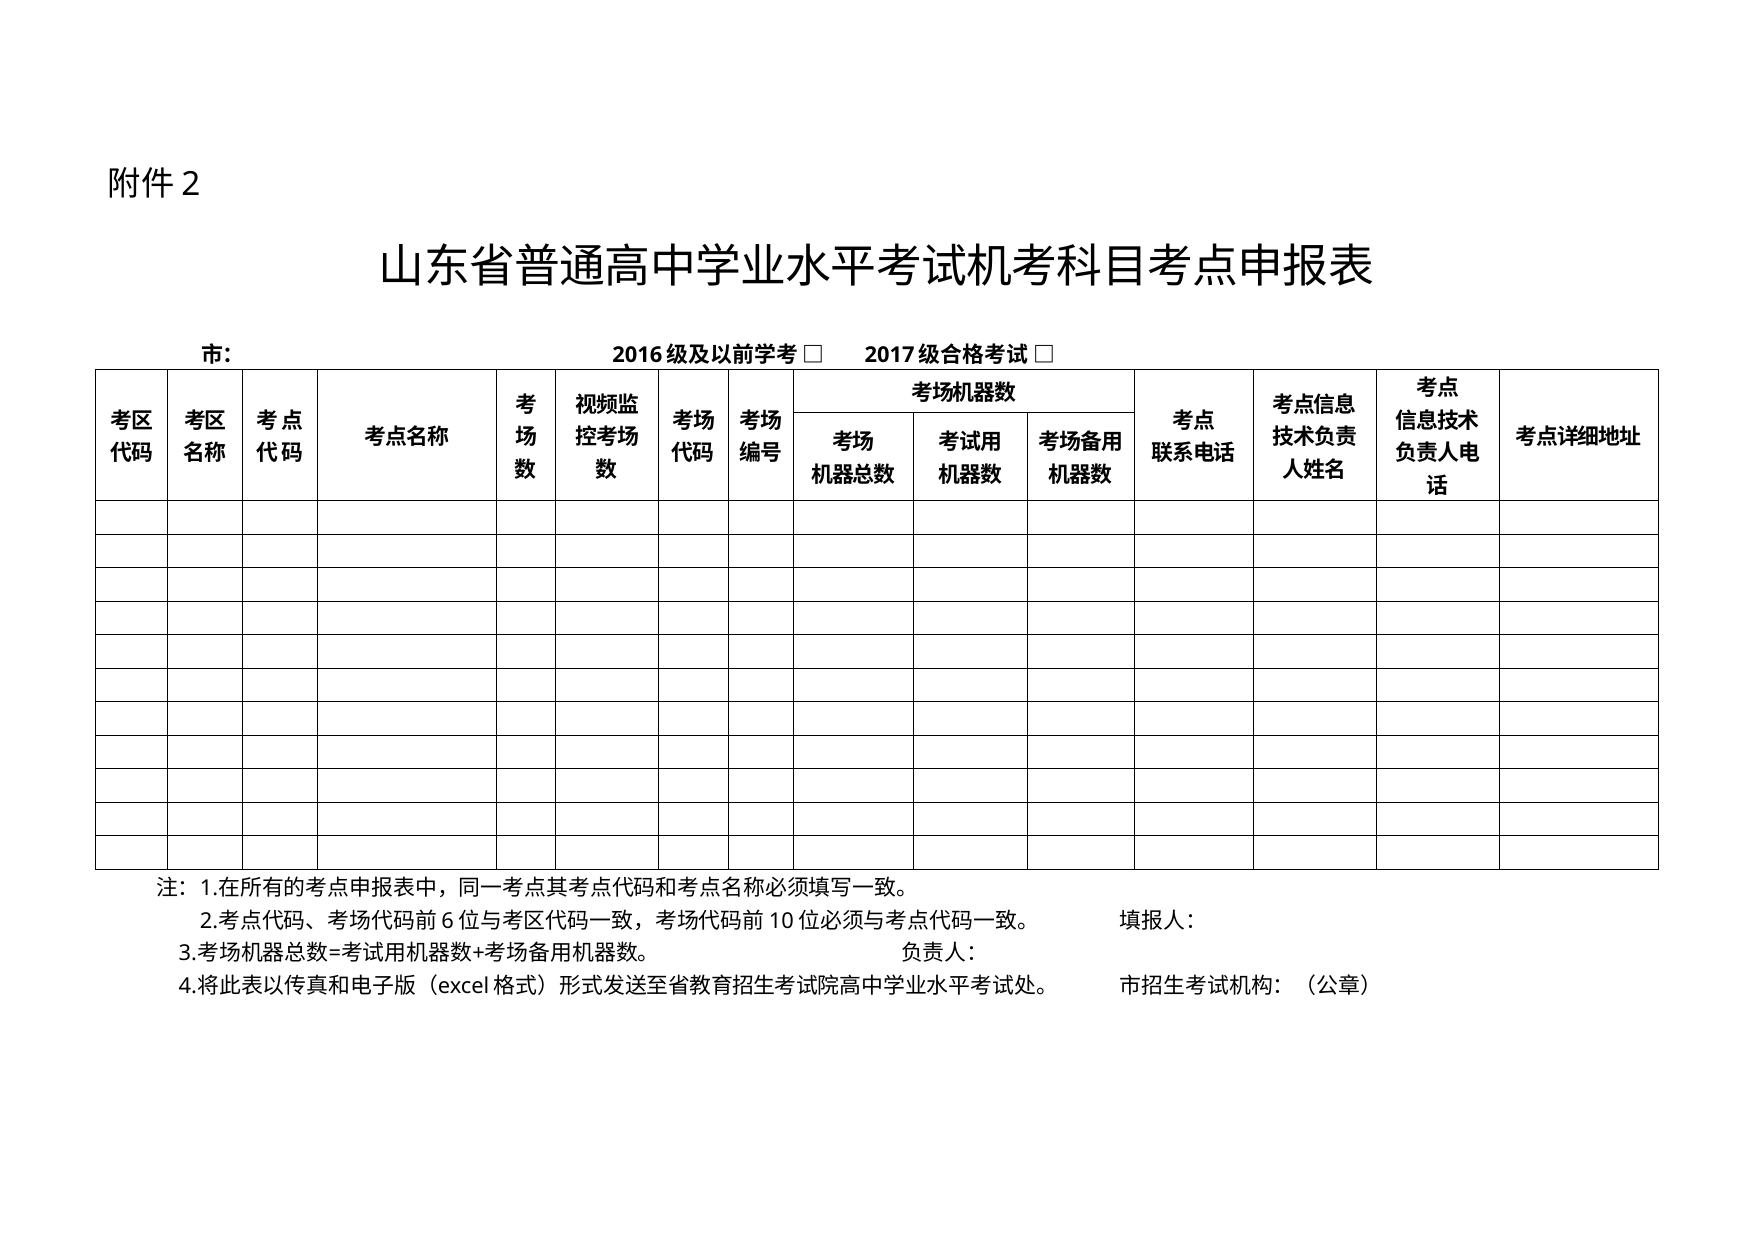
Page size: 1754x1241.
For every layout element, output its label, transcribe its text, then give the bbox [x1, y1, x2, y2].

text 附件2 [108, 149, 1553, 214]
table_cell [794, 702, 913, 735]
table_cell [1135, 736, 1253, 768]
table_header 视频监控考场数 [556, 370, 658, 500]
table_cell [243, 602, 317, 634]
table_cell [96, 702, 167, 735]
table_cell [1377, 769, 1499, 802]
table_cell [794, 635, 913, 668]
table_cell [729, 568, 793, 601]
table_cell [914, 535, 1027, 567]
table_cell [556, 635, 658, 668]
table_cell [1254, 501, 1376, 533]
text 3.考场机器总数=考试用机器数+考场备用机器数。 负责人： [156, 935, 1553, 967]
table_cell [556, 769, 658, 802]
table_cell [1028, 602, 1134, 634]
table_cell [729, 836, 793, 869]
table_cell [914, 769, 1027, 802]
table_cell [1028, 635, 1134, 668]
table_cell [1500, 501, 1658, 533]
text 山东省普通高中学业水平考试机考科目考点申报表 [201, 214, 1553, 311]
table_cell 考场备用机器数 [1028, 413, 1134, 500]
table_cell [168, 568, 242, 601]
table_cell [1377, 803, 1499, 835]
table_cell [729, 736, 793, 768]
table_cell [659, 635, 728, 668]
table_cell [243, 535, 317, 567]
table_cell [168, 836, 242, 869]
table_cell [1377, 602, 1499, 634]
table_cell [1377, 702, 1499, 735]
table_cell [318, 535, 496, 567]
table_cell [1028, 702, 1134, 735]
table_cell [794, 501, 913, 533]
table_cell [556, 501, 658, 533]
table_cell [914, 702, 1027, 735]
table_cell [794, 602, 913, 634]
table_cell [1254, 635, 1376, 668]
table_cell [318, 669, 496, 701]
table_cell [497, 736, 555, 768]
table_cell [1500, 602, 1658, 634]
table_cell [659, 803, 728, 835]
table_cell [659, 836, 728, 869]
table_cell [556, 836, 658, 869]
table_cell [914, 501, 1027, 533]
text 4.将此表以传真和电子版（excel格式）形式发送至省教育招生考试院高中学业水平考试处。 市招生考试机构：（公章） [156, 967, 1553, 1000]
table_cell [1500, 736, 1658, 768]
table_cell [318, 836, 496, 869]
table_cell [729, 501, 793, 533]
table_cell [556, 803, 658, 835]
table_header 考区 代码 [96, 370, 167, 500]
table_cell [243, 568, 317, 601]
table_cell [318, 769, 496, 802]
table_cell [556, 702, 658, 735]
table_cell [794, 769, 913, 802]
table_cell [318, 568, 496, 601]
table_cell [1500, 769, 1658, 802]
table_cell [659, 669, 728, 701]
table_cell [914, 568, 1027, 601]
table_header 考点详细地址 [1500, 370, 1658, 500]
table_cell [659, 769, 728, 802]
table_cell [1135, 669, 1253, 701]
table_header 考场代码 [659, 370, 728, 500]
table_cell [1135, 836, 1253, 869]
table_cell [243, 702, 317, 735]
table_cell [1254, 602, 1376, 634]
table_cell [1135, 501, 1253, 533]
table_cell [497, 501, 555, 533]
table_cell [318, 635, 496, 668]
table_cell [1500, 635, 1658, 668]
table_cell [168, 769, 242, 802]
table_cell [497, 803, 555, 835]
table_cell [168, 803, 242, 835]
table_cell [1254, 736, 1376, 768]
table_cell [729, 602, 793, 634]
table_cell [1254, 535, 1376, 567]
table_cell [318, 702, 496, 735]
table_cell [794, 669, 913, 701]
table_cell [1028, 803, 1134, 835]
table_cell [1254, 836, 1376, 869]
table_cell [497, 702, 555, 735]
table_cell 考试用 机器数 [914, 413, 1027, 500]
table_cell [556, 568, 658, 601]
table_cell [243, 635, 317, 668]
table_cell [96, 568, 167, 601]
table_cell [96, 602, 167, 634]
table_header 考区名称 [168, 370, 242, 500]
table_cell [1377, 736, 1499, 768]
table_cell [318, 602, 496, 634]
table_cell [168, 702, 242, 735]
table_cell [556, 535, 658, 567]
table_header 考点名称 [318, 370, 496, 500]
table_cell [1254, 568, 1376, 601]
table_cell [794, 568, 913, 601]
table_cell [168, 635, 242, 668]
table_cell [914, 803, 1027, 835]
table_cell [1500, 535, 1658, 567]
table_cell [1135, 535, 1253, 567]
table_cell [1135, 769, 1253, 802]
table_cell [168, 535, 242, 567]
table_cell [1500, 803, 1658, 835]
table_cell [243, 736, 317, 768]
table_cell [1500, 836, 1658, 869]
table_cell [96, 736, 167, 768]
table_cell [96, 535, 167, 567]
table_cell [168, 669, 242, 701]
table_cell [1254, 669, 1376, 701]
table_cell [1377, 535, 1499, 567]
table_cell [96, 669, 167, 701]
table_cell [659, 736, 728, 768]
table_cell [556, 602, 658, 634]
table_cell [96, 769, 167, 802]
table_header 考点 信息技术 负责人电话 [1377, 370, 1499, 500]
table_cell [914, 736, 1027, 768]
table_cell [1135, 568, 1253, 601]
table_cell [318, 736, 496, 768]
table_cell [243, 769, 317, 802]
table_cell [1135, 602, 1253, 634]
table_cell [729, 669, 793, 701]
table_cell [659, 602, 728, 634]
table_cell [659, 501, 728, 533]
table_header 考点 联系电话 [1135, 370, 1253, 500]
table_cell [168, 501, 242, 533]
table_cell [659, 568, 728, 601]
table_cell [1254, 702, 1376, 735]
text 2.考点代码、考场代码前6位与考区代码一致，考场代码前10位必须与考点代码一致。 填报人： [199, 902, 1553, 935]
table_cell [168, 602, 242, 634]
table_cell [1028, 736, 1134, 768]
table_cell [1135, 803, 1253, 835]
table_cell [497, 669, 555, 701]
table_cell [1028, 669, 1134, 701]
table_header 考场数 [497, 370, 555, 500]
table_cell [243, 501, 317, 533]
table_cell [729, 535, 793, 567]
table_cell [318, 803, 496, 835]
table_header 考点信息 技术负责人姓名 [1254, 370, 1376, 500]
table_cell [1377, 568, 1499, 601]
table_cell [318, 501, 496, 533]
table_cell [243, 836, 317, 869]
table_cell [497, 836, 555, 869]
table_cell [497, 769, 555, 802]
table_cell [1377, 669, 1499, 701]
table_cell [914, 635, 1027, 668]
table_header 考 点 代 码 [243, 370, 317, 500]
table_cell [1028, 501, 1134, 533]
table_cell [1500, 702, 1658, 735]
table_cell [729, 769, 793, 802]
text 注：1.在所有的考点申报表中，同一考点其考点代码和考点名称必须填写一致。 [156, 870, 1553, 902]
table_cell [243, 803, 317, 835]
table_cell [794, 535, 913, 567]
table_cell [1377, 501, 1499, 533]
table_cell [497, 535, 555, 567]
table_cell [1377, 635, 1499, 668]
table_cell [659, 535, 728, 567]
table_cell [659, 702, 728, 735]
table_cell [914, 602, 1027, 634]
table_cell [556, 669, 658, 701]
table_cell [1377, 836, 1499, 869]
table_cell [794, 736, 913, 768]
table_cell [1135, 702, 1253, 735]
table_cell [1500, 669, 1658, 701]
table_cell [1500, 568, 1658, 601]
table_cell [96, 836, 167, 869]
table_cell [1028, 836, 1134, 869]
table_cell [1028, 568, 1134, 601]
text 市： 2016级及以前学考 □ 2017级合格考试 □ [201, 336, 1553, 369]
table_header 考场机器数 [794, 370, 1134, 412]
table_header 考场编号 [729, 370, 793, 500]
table_cell [729, 702, 793, 735]
table_cell [794, 803, 913, 835]
table_cell [1135, 635, 1253, 668]
table_cell [497, 635, 555, 668]
table_cell [497, 568, 555, 601]
table_cell [729, 635, 793, 668]
table_cell [914, 669, 1027, 701]
table_cell [1028, 535, 1134, 567]
table_cell [1254, 769, 1376, 802]
table_cell 考场 机器总数 [794, 413, 913, 500]
table_cell [729, 803, 793, 835]
table_cell [556, 736, 658, 768]
table_cell [1028, 769, 1134, 802]
table_cell [96, 803, 167, 835]
table_cell [96, 635, 167, 668]
table_cell [497, 602, 555, 634]
table_cell [794, 836, 913, 869]
table_cell [96, 501, 167, 533]
table_cell [914, 836, 1027, 869]
table_cell [1254, 803, 1376, 835]
table_cell [168, 736, 242, 768]
table_cell [243, 669, 317, 701]
